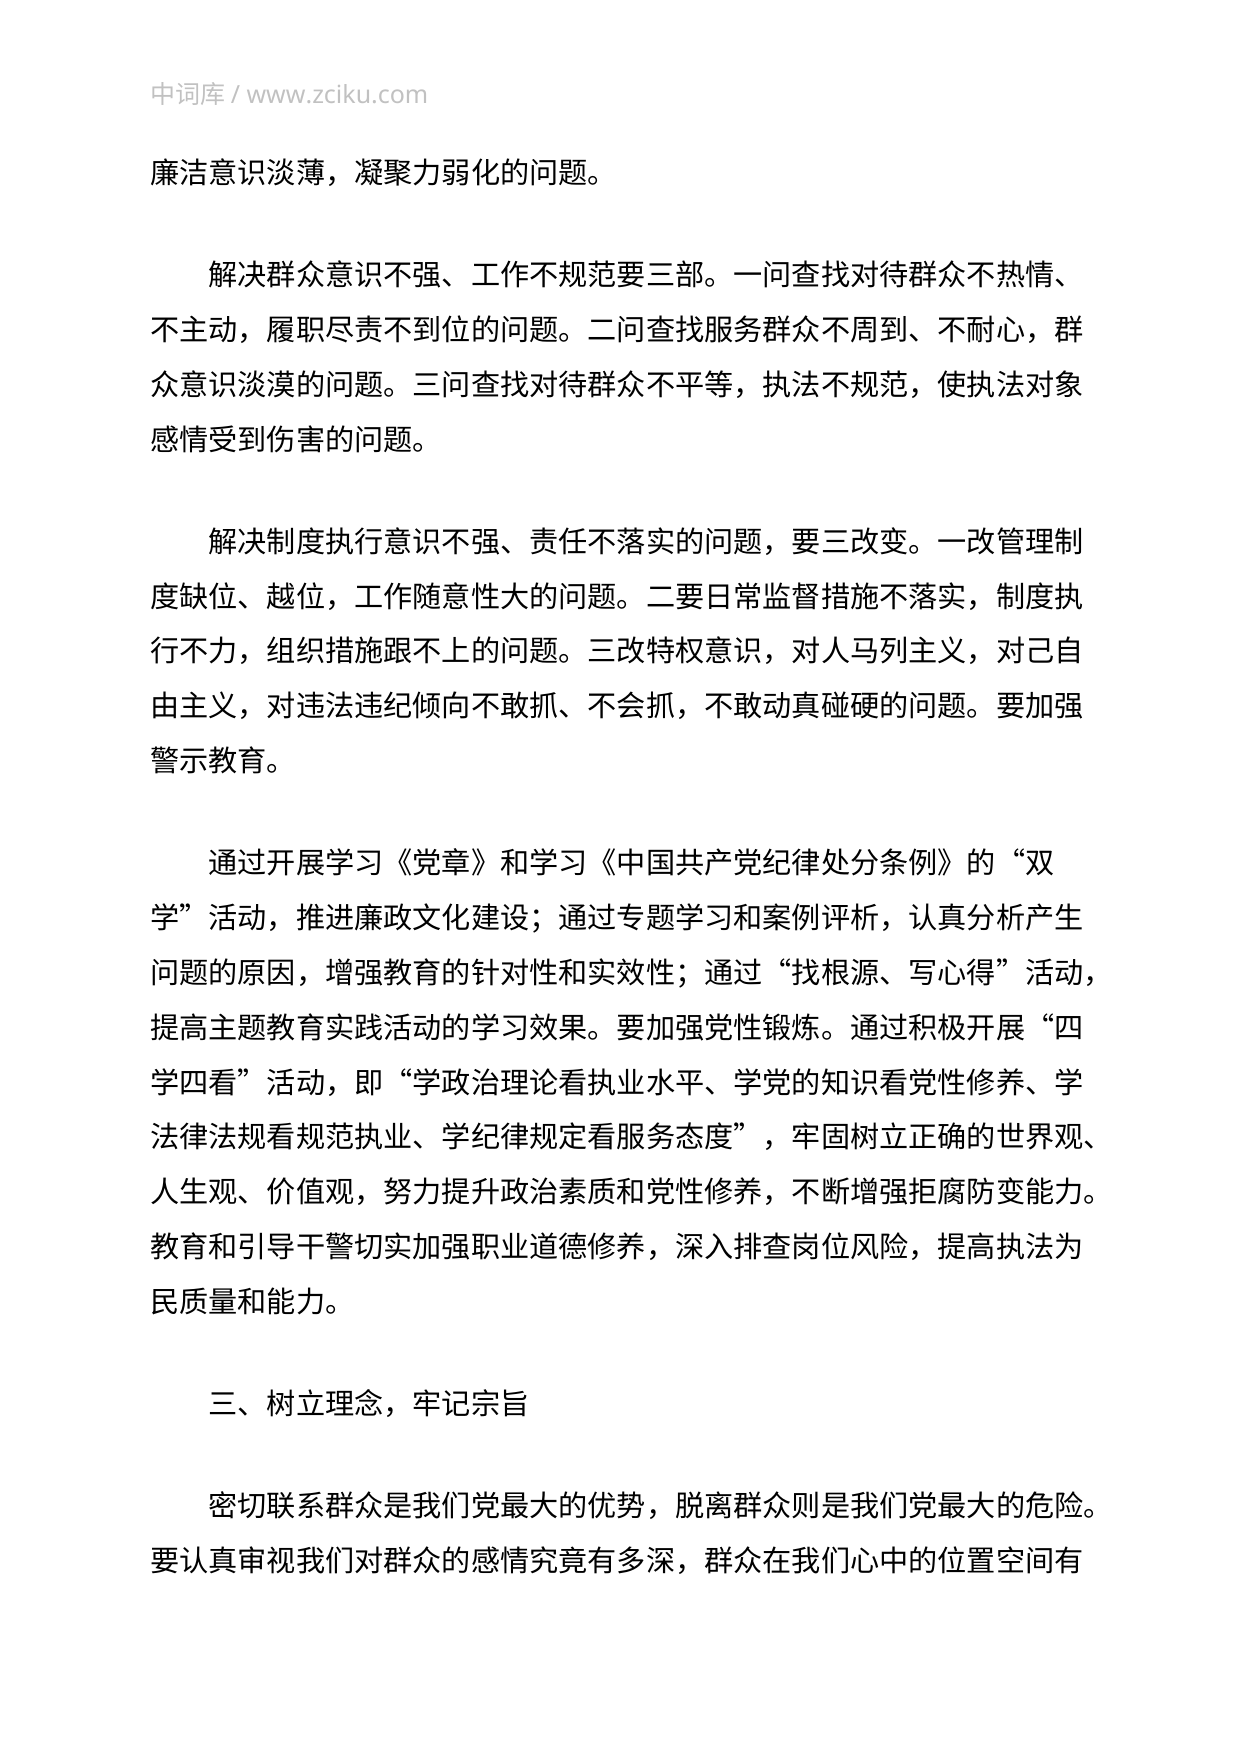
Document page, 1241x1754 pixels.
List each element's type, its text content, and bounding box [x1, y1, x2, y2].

text 解决制度执行意识不强、责任不落实的问题，要三改变。一改管理制度缺位、越位，工作随意性大的问题。二要日常监督措施不落实，制度执行不力，组织措施跟不上的问题。三改特权意识，对人马列主义，对己自由主义，对违法违纪倾向不敢抓、不会抓，不敢动真碰硬的问题。要加强警示教育。 [150, 518, 1090, 780]
text 解决群众意识不强、工作不规范要三部。一问查找对待群众不热情、不主动，履职尽责不到位的问题。二问查找服务群众不周到、不耐心，群众意识淡漠的问题。三问查找对待群众不平等，执法不规范，使执法对象感情受到伤害的问题。 [150, 252, 1090, 459]
text 三、树立理念，牢记宗旨 [150, 1381, 1090, 1423]
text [150, 150, 1090, 192]
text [150, 1482, 1090, 1579]
text 通过开展学习《党章》和学习《中国共产党纪律处分条例》的“双学”活动，推进廉政文化建设；通过专题学习和案例评析，认真分析产生问题的原因，增强教育的针对性和实效性；通过“找根源、写心得”活动，提高主题教育实践活动的学习效果。要加强党性锻炼。通过积极开展“四学四看”活动，即“学政治理论看执业水平、学党的知识看党性修养、学法律法规看规范执业、学纪律规定看服务态度”，牢固树立正确的世界观、人生观、价值观，努力提升政治素质和党性修养，不断增强拒腐防变能力。教育和引导干警切实加强职业道德修养，深入排查岗位风险，提高执法为民质量和能力。 [150, 839, 1090, 1321]
